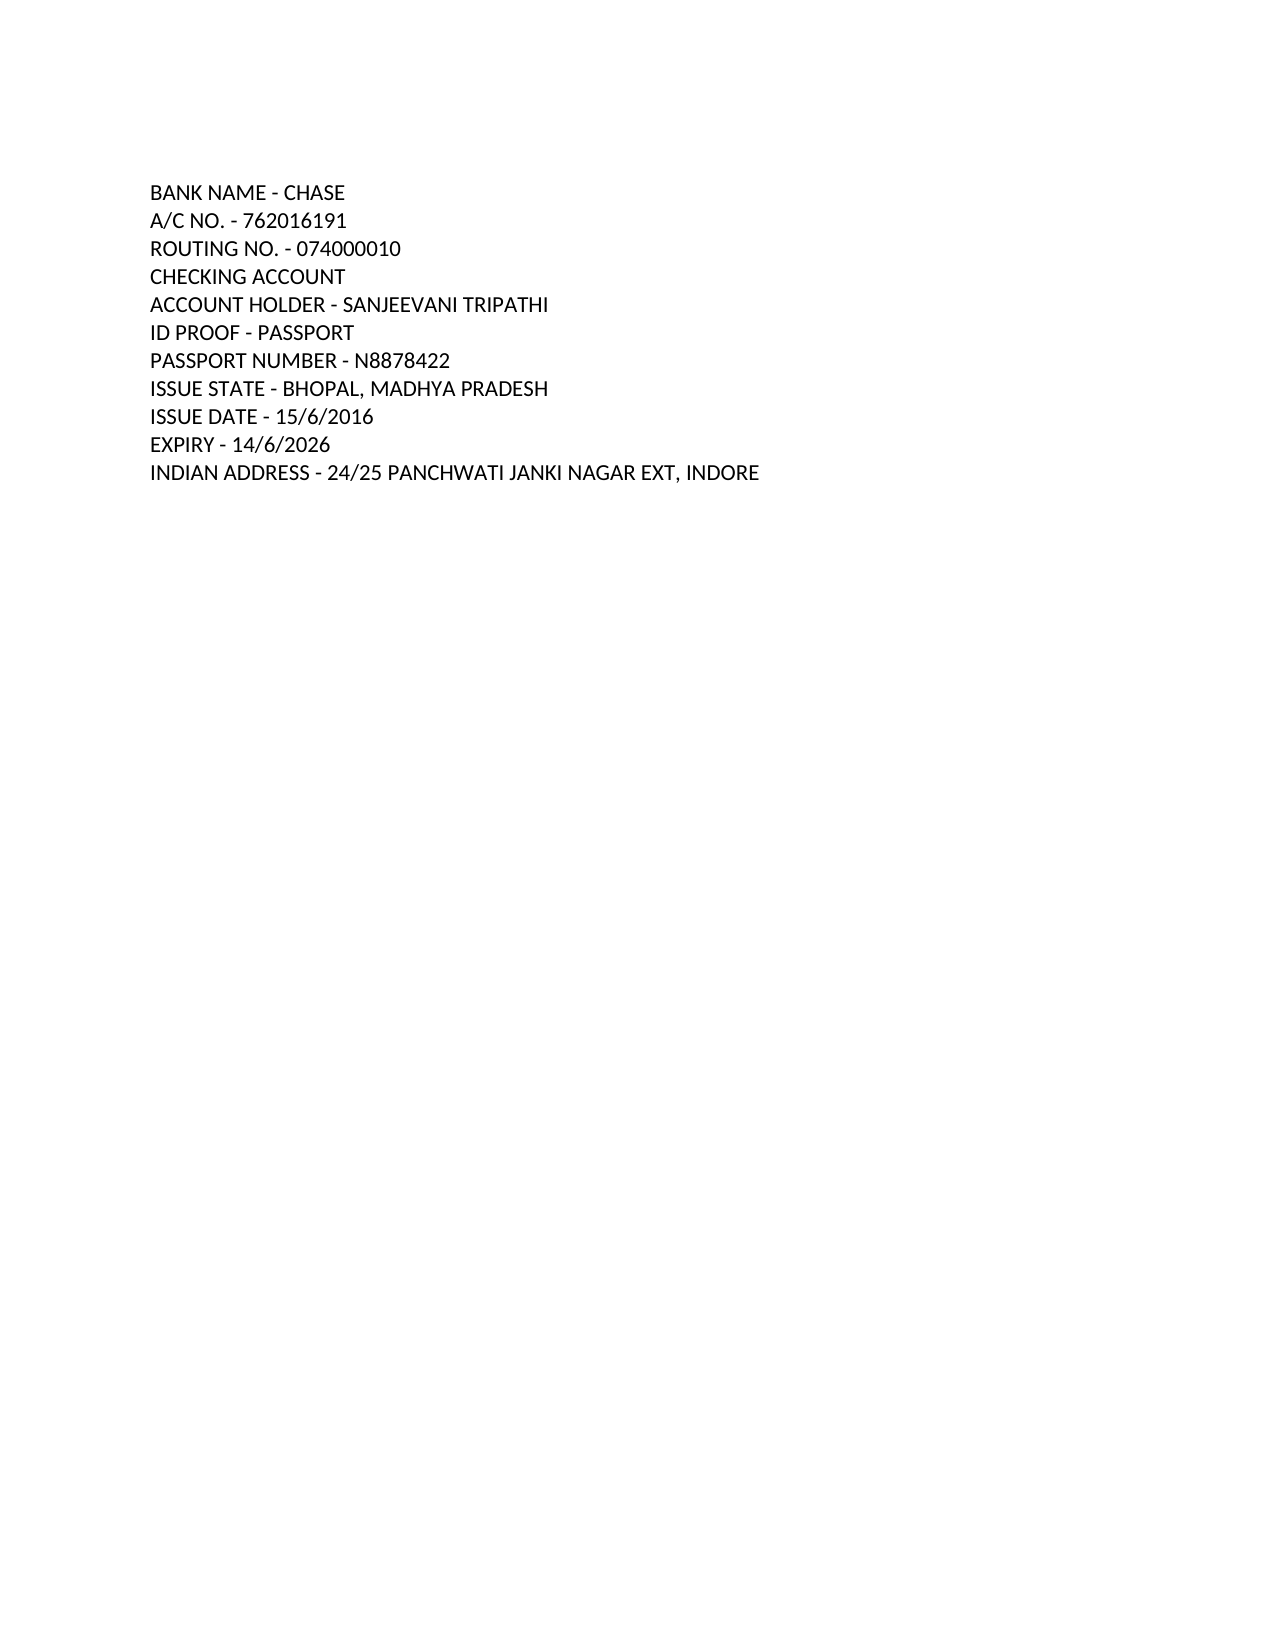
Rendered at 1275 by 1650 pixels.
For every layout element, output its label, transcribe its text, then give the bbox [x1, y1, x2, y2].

text ISSUE STATE - BHOPAL, MADHYA PRADESH [150, 374, 1125, 402]
text ROUTING NO. - 074000010 [150, 234, 1125, 262]
text ISSUE DATE - 15/6/2016 [150, 402, 1125, 430]
text ACCOUNT HOLDER - SANJEEVANI TRIPATHI [150, 290, 1125, 318]
text EXPIRY - 14/6/2026 [150, 430, 1125, 458]
text CHECKING ACCOUNT [150, 262, 1125, 290]
text A/C NO. - 762016191 [150, 206, 1125, 234]
text ID PROOF - PASSPORT [150, 318, 1125, 346]
text INDIAN ADDRESS - 24/25 PANCHWATI JANKI NAGAR EXT, INDORE [150, 458, 1125, 486]
text PASSPORT NUMBER - N8878422 [150, 346, 1125, 374]
text BANK NAME - CHASE [150, 150, 1125, 206]
